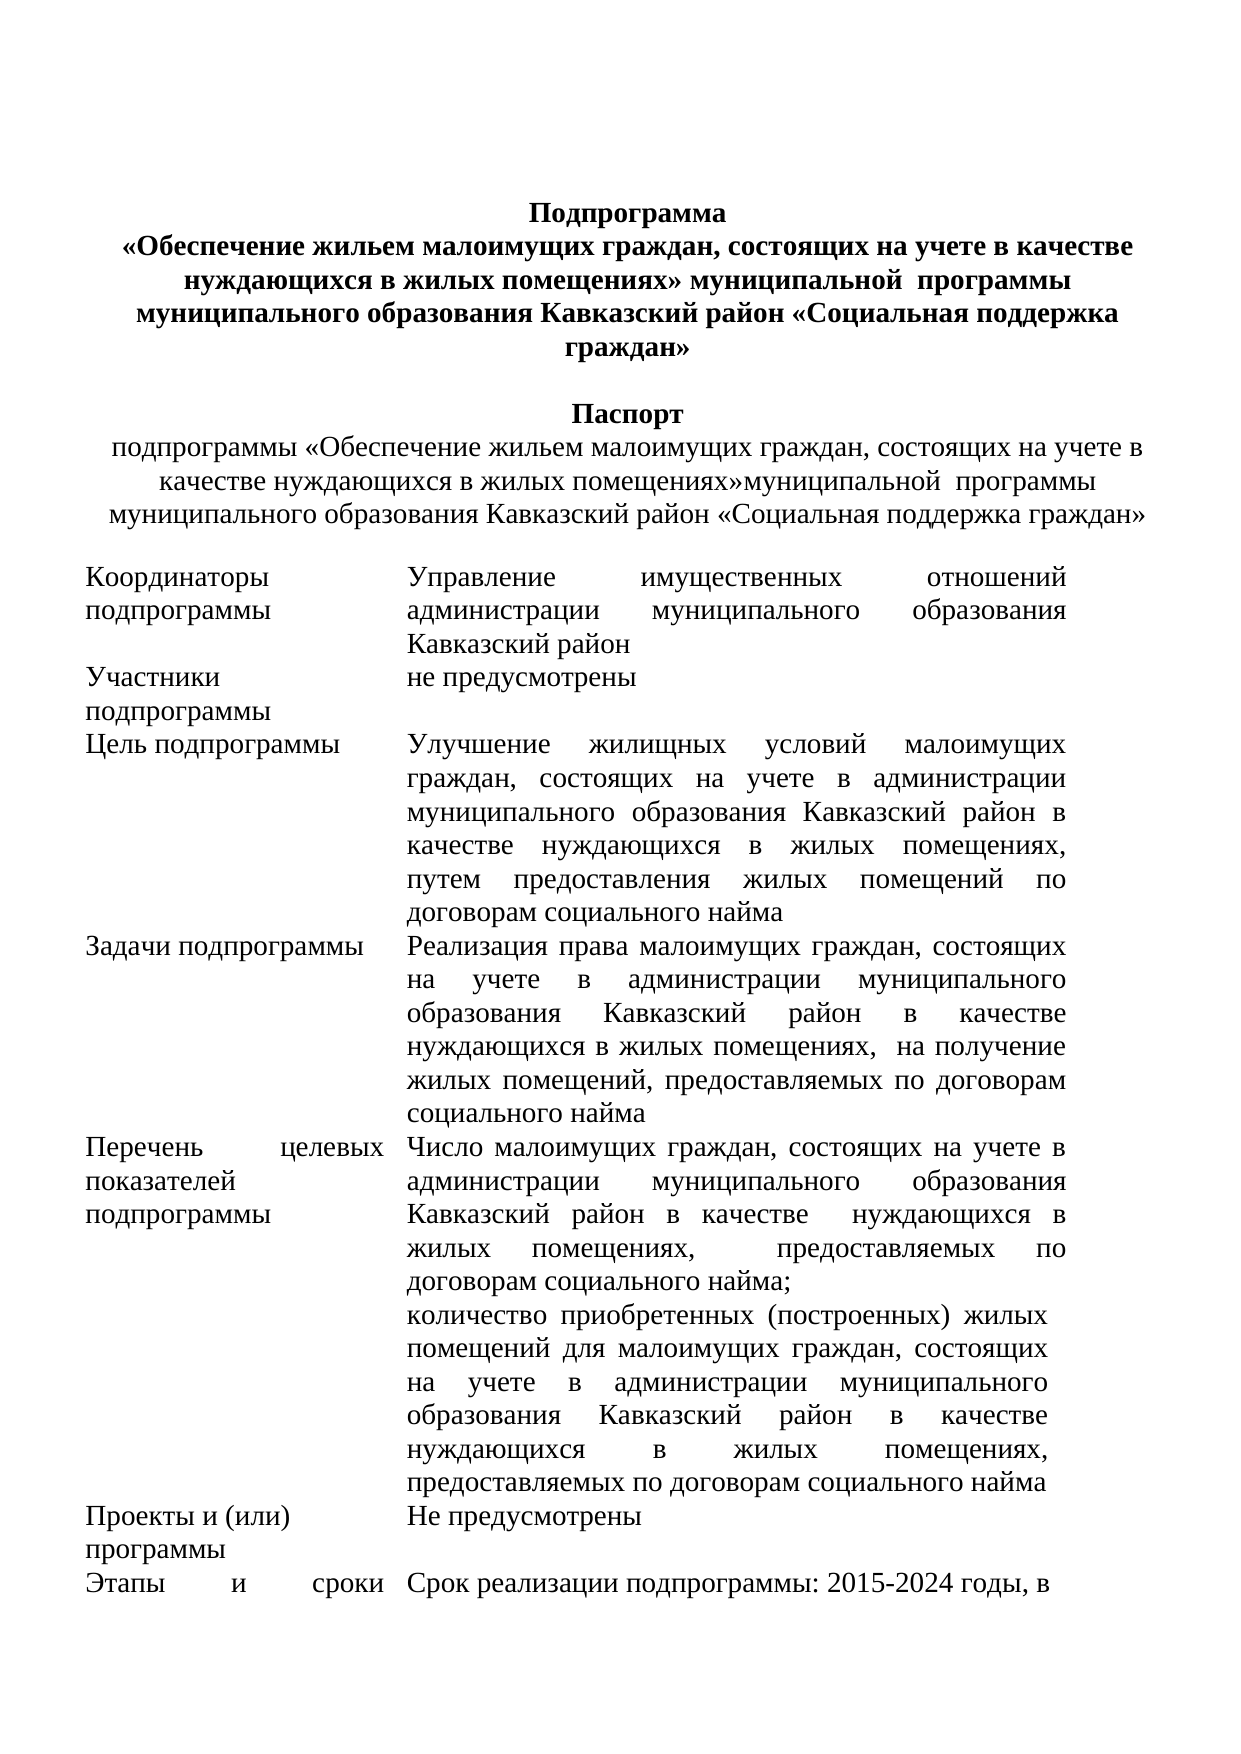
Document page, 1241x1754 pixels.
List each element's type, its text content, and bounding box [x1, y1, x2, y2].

text Паспорт [74, 396, 1181, 429]
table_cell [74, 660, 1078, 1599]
text Подпрограмма [74, 195, 1181, 228]
text «Обеспечение жильем малоимущих граждан, состоящих на учете в качестве нуждающихся в жилых помещениях» муниципальной программы муниципального образования Кавказский район «Социальная поддержка граждан» [74, 228, 1181, 362]
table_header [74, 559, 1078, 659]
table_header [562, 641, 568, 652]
text подпрограммы «Обеспечение жильем малоимущих граждан, состоящих на учете в качестве нуждающихся в жилых помещениях»муниципальной программы муниципального образования Кавказский район «Социальная поддержка граждан» [74, 429, 1181, 530]
